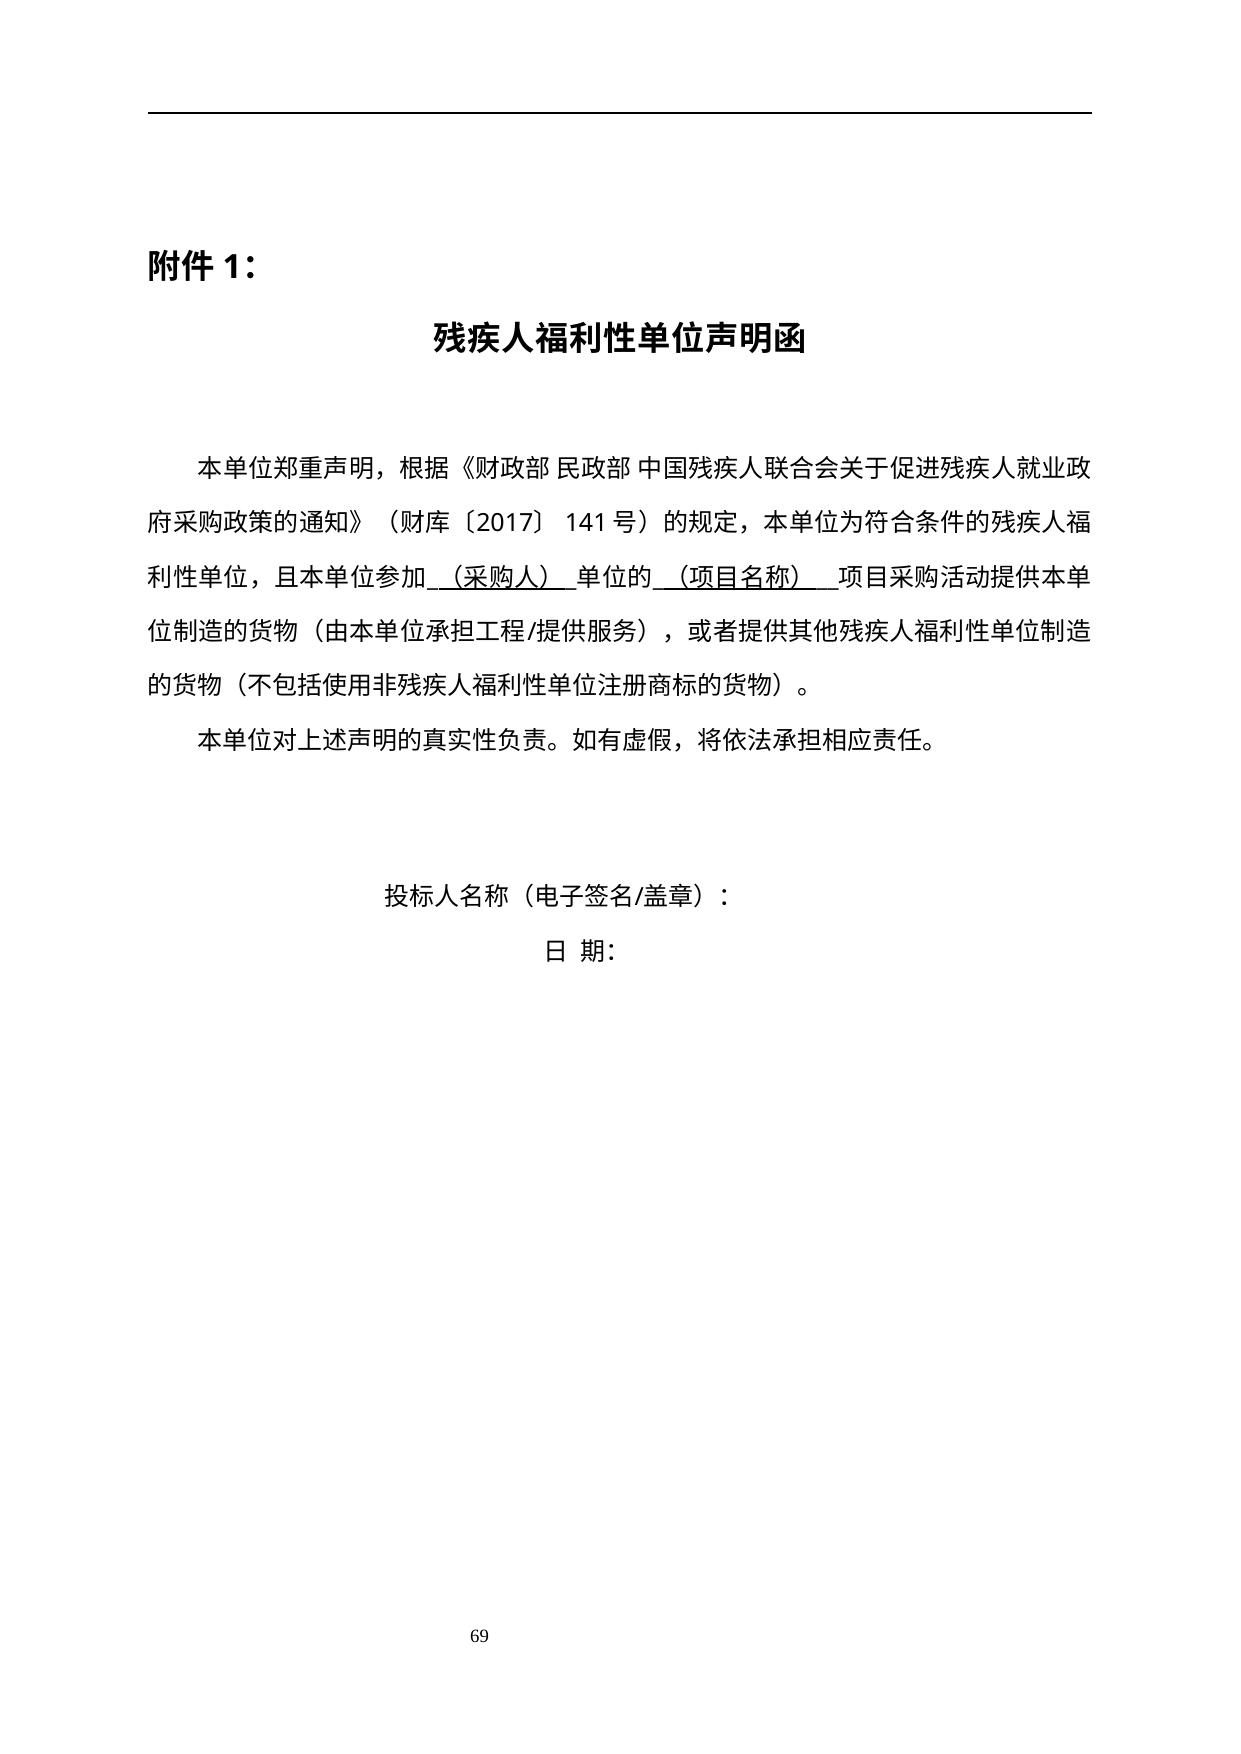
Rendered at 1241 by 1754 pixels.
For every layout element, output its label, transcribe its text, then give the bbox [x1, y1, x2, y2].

text 日 期： [148, 931, 930, 967]
text 投标人名称（电子签名/盖章）： [148, 877, 930, 913]
text 附件1： [148, 239, 1092, 288]
text 本单位对上述声明的真实性负责。如有虚假，将依法承担相应责任。 [148, 720, 1092, 756]
text 残疾人福利性单位声明函 [148, 312, 1092, 360]
text 本单位郑重声明，根据《财政部 民政部 中国残疾人联合会关于促进残疾人就业政府采购政策的通知》（财库〔2017〕 141号）的规定，本单位为符合条件的残疾人福利性单位，且本单位参加_（采购人）_单位的_（项目名称）__项目采购活动提供本单位制造的货物（由本单位承担工程/提供服务），或者提供其他残疾人福利性单位制造的货物（不包括使用非残疾人福利性单位注册商标的货物）。 [148, 448, 1092, 702]
